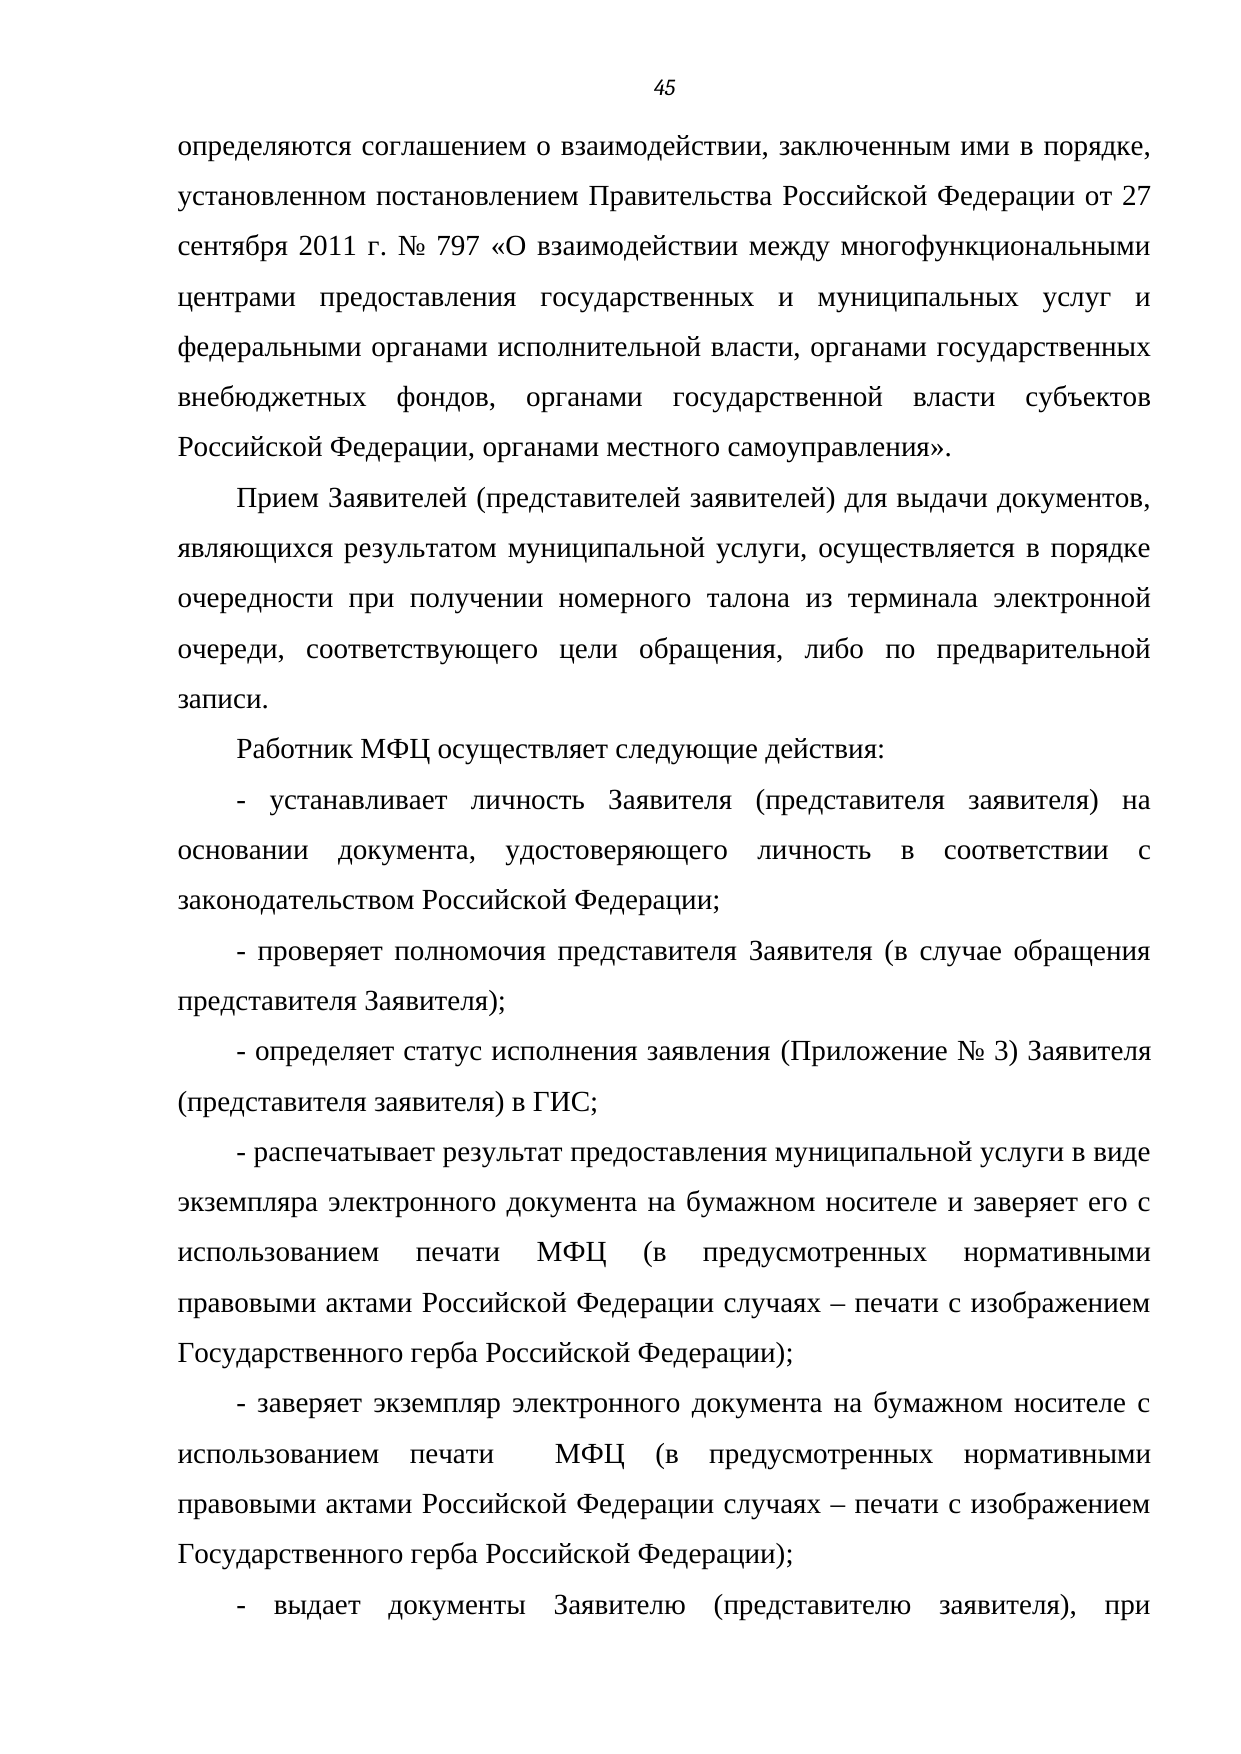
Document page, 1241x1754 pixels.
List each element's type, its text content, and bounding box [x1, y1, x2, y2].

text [177, 128, 1152, 463]
text - определяет статус исполнения заявления (Приложение № 3) Заявителя (представителя заявителя) в ГИС; [177, 1033, 1152, 1117]
text Работник МФЦ осуществляет следующие действия: [177, 731, 1152, 765]
text - проверяет полномочия представителя Заявителя (в случае обращения представителя Заявителя); [177, 933, 1152, 1017]
text - заверяет экземпляр электронного документа на бумажном носителе с использованием печати МФЦ (в предусмотренных нормативными правовыми актами Российской Федерации случаях – печати с изображением Государственного герба Российской Федерации); [177, 1386, 1152, 1570]
text - распечатывает результат предоставления муниципальной услуги в виде экземпляра электронного документа на бумажном носителе и заверяет его с использованием печати МФЦ (в предусмотренных нормативными правовыми актами Российской Федерации случаях – печати с изображением Государственного герба Российской Федерации); [177, 1134, 1152, 1369]
text Прием Заявителей (представителей заявителей) для выдачи документов, являющихся результатом муниципальной услуги, осуществляется в порядке очередности при получении номерного талона из терминала электронной очереди, соответствующего цели обращения, либо по предварительной записи. [177, 480, 1152, 715]
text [177, 1587, 1152, 1620]
text - устанавливает личность Заявителя (представителя заявителя) на основании документа, удостоверяющего личность в соответствии с законодательством Российской Федерации; [177, 782, 1152, 916]
